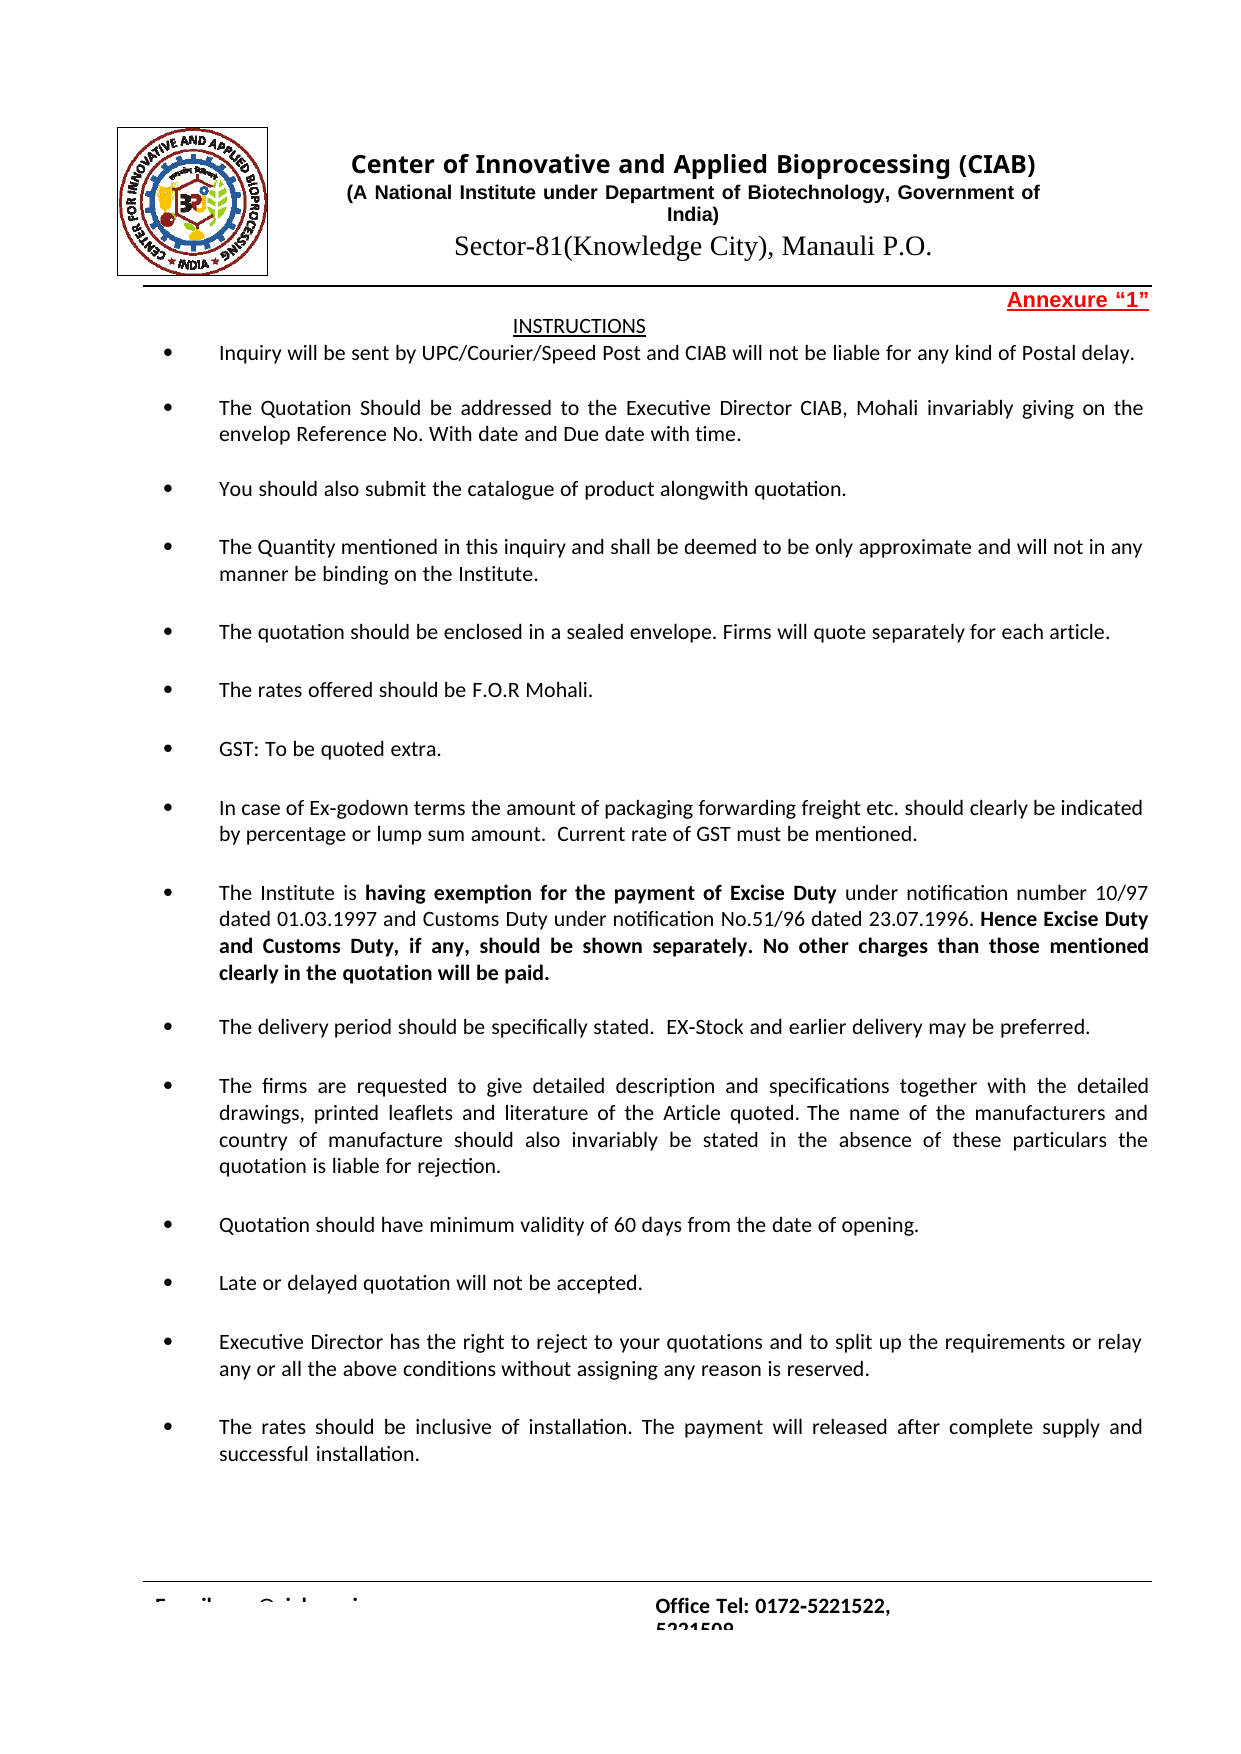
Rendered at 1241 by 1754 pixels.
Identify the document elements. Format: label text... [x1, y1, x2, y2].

list In case of Ex‐godown terms the amount of packaging forwarding freight etc. should clearly be indicated by percentage or lump sum amount. Current rate of GST must be mentioned. [164, 794, 1149, 847]
list The rates offered should be F.O.R Mohali. [164, 677, 1165, 703]
list The Quantity mentioned in this inquiry and shall be deemed to be only approximate and will not in any manner be binding on the Institute. [164, 533, 1149, 587]
list The firms are requested to give detailed description and specifications together with the detailed drawings, printed leaflets and literature of the Article quoted. The name of the manufacturers and country of manufacture should also invariably be stated in the absence of these particulars the quotation is liable for rejection. [164, 1072, 1149, 1179]
list The Institute is having exemption for the payment of Excise Duty under notification number 10/97 dated 01.03.1997 and Customs Duty under notification No.51/96 dated 23.07.1996. Hence Excise Duty and Customs Duty, if any, should be shown separately. No other charges than those mentioned clearly in the quotation will be paid. [164, 879, 1149, 986]
list The rates should be inclusive of installation. The payment will released after complete supply and successful installation. [164, 1413, 1149, 1467]
text INSTRUCTIONS [106, 312, 646, 339]
list Late or delayed quotation will not be accepted. [164, 1269, 1165, 1296]
list The Quotation Should be addressed to the Executive Director CIAB, Mohali invariably giving on the envelop Reference No. With date and Due date with time. [164, 394, 1149, 447]
list The quotation should be enclosed in a sealed envelope. Firms will quote separately for each article. [164, 618, 1165, 645]
list The delivery period should be specifically stated. EX‐Stock and earlier delivery may be preferred. [164, 1013, 1165, 1040]
list Executive Director has the right to reject to your quotations and to split up the requirements or relay any or all the above conditions without assigning any reason is reserved. [164, 1328, 1149, 1382]
picture [118, 128, 267, 275]
list GST: To be quoted extra. [164, 735, 1165, 762]
subtitle Annexure “1” [650, 287, 1149, 312]
list Quotation should have minimum validity of 60 days from the date of opening. [164, 1211, 1165, 1238]
list You should also submit the catalogue of product alongwith quotation. [164, 475, 1165, 501]
list Inquiry will be sent by UPC/Courier/Speed Post and CIAB will not be liable for any kind of Postal delay. [164, 339, 1165, 366]
